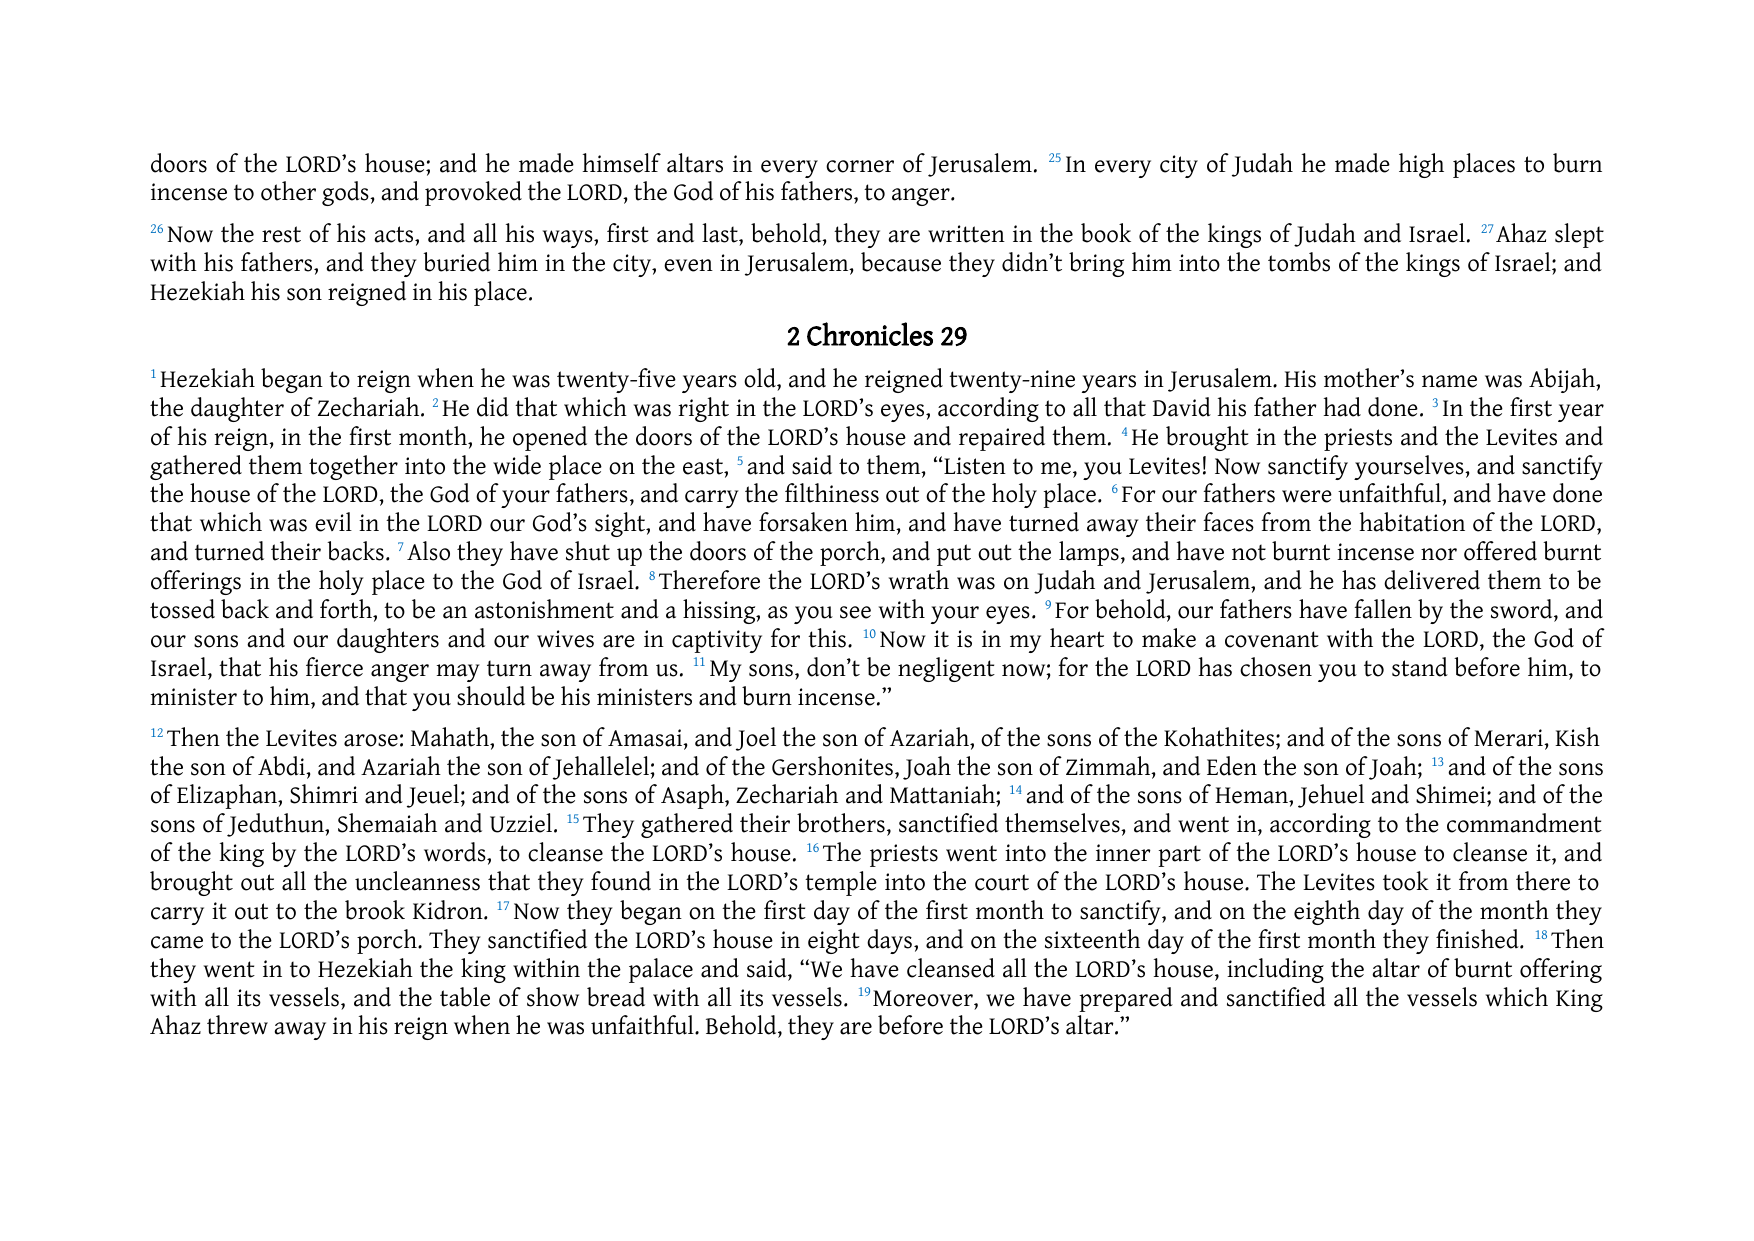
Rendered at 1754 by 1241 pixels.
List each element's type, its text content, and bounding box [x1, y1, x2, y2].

text 2 Chronicles 29 [150, 319, 1604, 353]
text 12 Then the Levites arose: Mahath, the son of Amasai, and Joel the son of Azariah, of the sons of the Kohathites; and of the sons of Merari, Kish the son of Abdi, and Azariah the son of Jehallelel; and of the Gershonites, Joah the son of Zimmah, and Eden the son of Joah; 13 and of the sons of Elizaphan, Shimri and Jeuel; and of the sons of Asaph, Zechariah and Mattaniah; 14 and of the sons of Heman, Jehuel and Shimei; and of the sons of Jeduthun, Shemaiah and Uzziel. 15 They gathered their brothers, sanctified themselves, and went in, according to the commandment of the king by the LORD’s words, to cleanse the LORD’s house. 16 The priests went into the inner part of the LORD’s house to cleanse it, and brought out all the uncleanness that they found in the LORD’s temple into the court of the LORD’s house. The Levites took it from there to carry it out to the brook Kidron. 17 Now they began on the first day of the first month to sanctify, and on the eighth day of the month they came to the LORD’s porch. They sanctified the LORD’s house in eight days, and on the sixteenth day of the first month they finished. 18 Then they went in to Hezekiah the king within the palace and said, “We have cleansed all the LORD’s house, including the altar of burnt offering with all its vessels, and the table of show bread with all its vessels. 19 Moreover, we have prepared and sanctified all the vessels which King Ahaz threw away in his reign when he was unfaithful. Behold, they are before the LORD’s altar.” [150, 724, 1604, 1042]
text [150, 150, 1604, 208]
text 26 Now the rest of his acts, and all his ways, first and last, behold, they are written in the book of the kings of Judah and Israel. 27 Ahaz slept with his fathers, and they buried him in the city, even in Jerusalem, because they didn’t bring him into the tombs of the kings of Israel; and Hezekiah his son reigned in his place. [150, 220, 1604, 307]
text 1 Hezekiah began to reign when he was twenty-five years old, and he reigned twenty-nine years in Jerusalem. His mother’s name was Abijah, the daughter of Zechariah. 2 He did that which was right in the LORD’s eyes, according to all that David his father had done. 3 In the first year of his reign, in the first month, he opened the doors of the LORD’s house and repaired them. 4 He brought in the priests and the Levites and gathered them together into the wide place on the east, 5 and said to them, “Listen to me, you Levites! Now sanctify yourselves, and sanctify the house of the LORD, the God of your fathers, and carry the filthiness out of the holy place. 6 For our fathers were unfaithful, and have done that which was evil in the LORD our God’s sight, and have forsaken him, and have turned away their faces from the habitation of the LORD, and turned their backs. 7 Also they have shut up the doors of the porch, and put out the lamps, and have not burnt incense nor offered burnt offerings in the holy place to the God of Israel. 8 Therefore the LORD’s wrath was on Judah and Jerusalem, and he has delivered them to be tossed back and forth, to be an astonishment and a hissing, as you see with your eyes. 9 For behold, our fathers have fallen by the sword, and our sons and our daughters and our wives are in captivity for this. 10 Now it is in my heart to make a covenant with the LORD, the God of Israel, that his fierce anger may turn away from us. 11 My sons, don’t be negligent now; for the LORD has chosen you to stand before him, to minister to him, and that you should be his ministers and burn incense.” [150, 366, 1604, 712]
